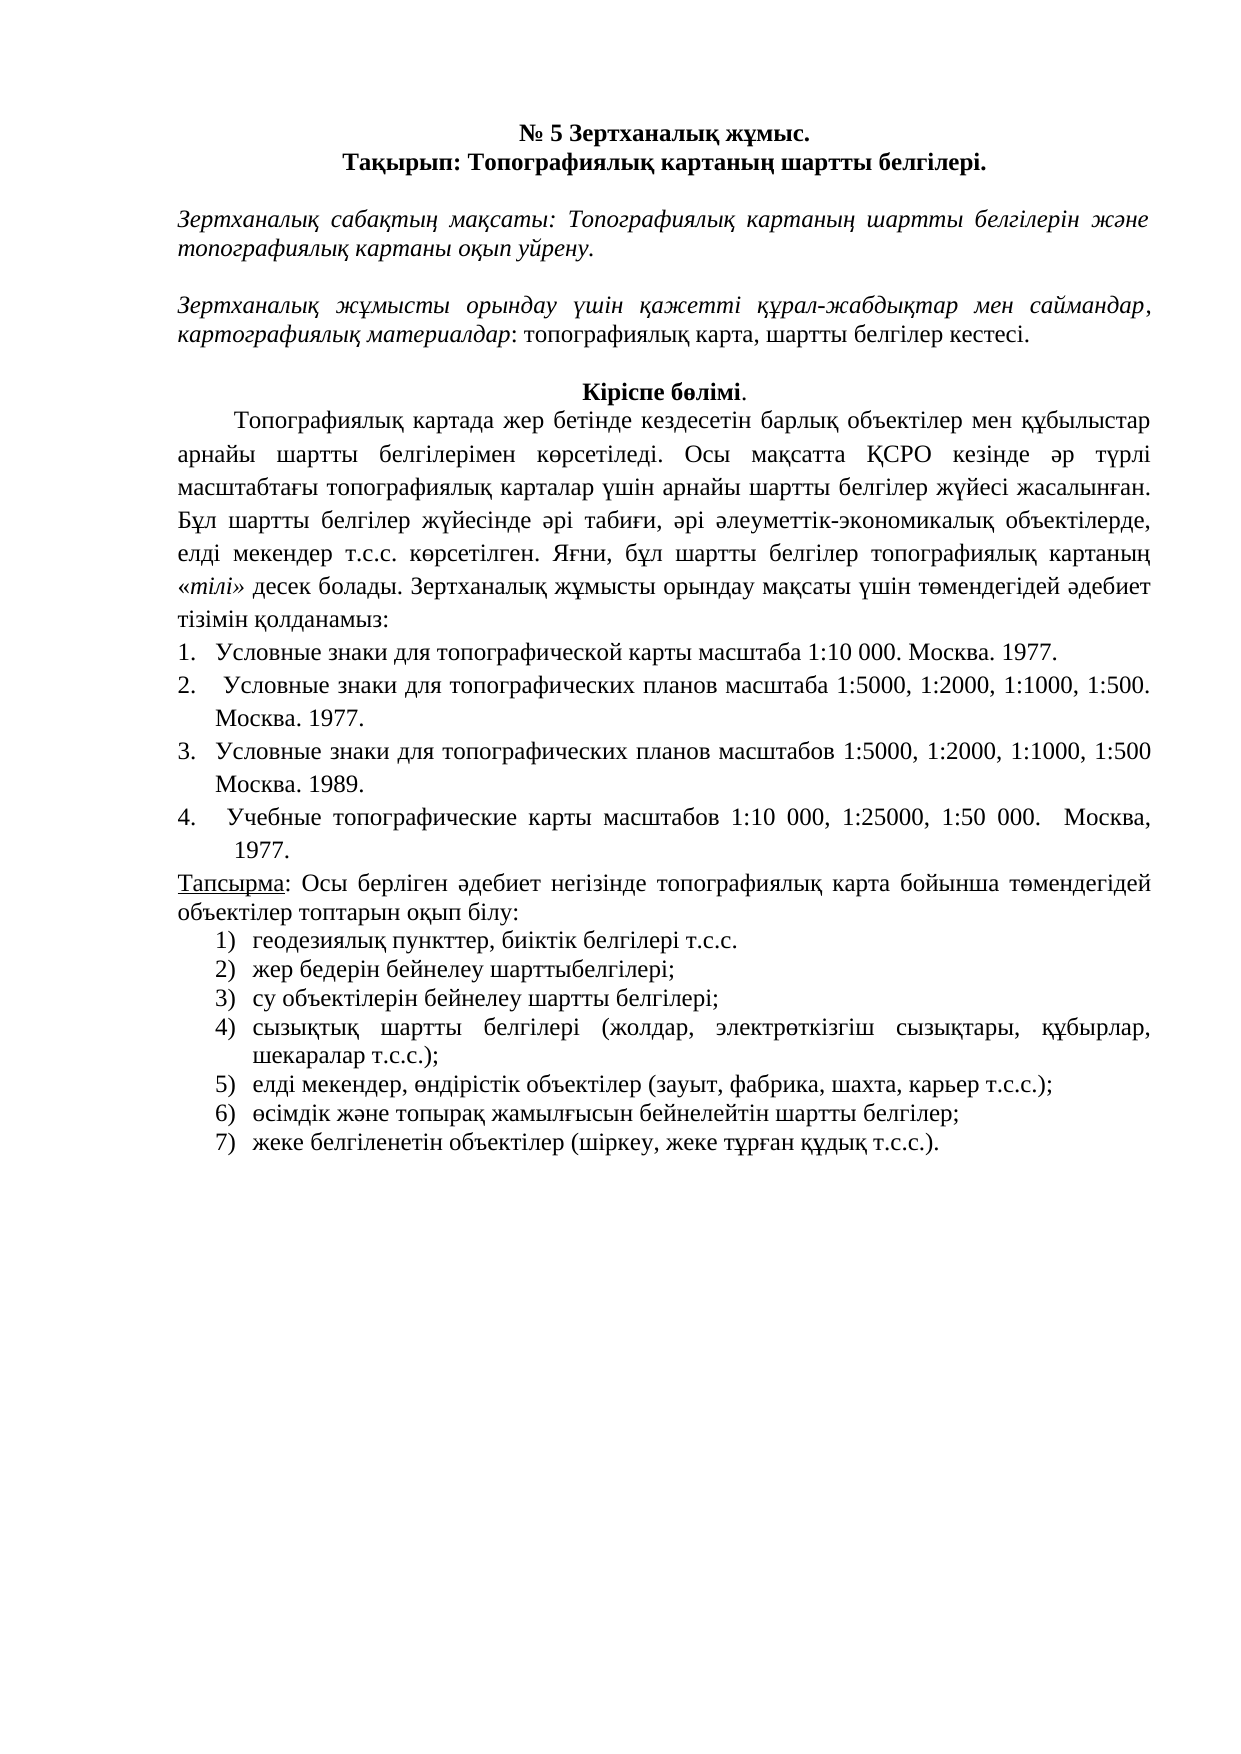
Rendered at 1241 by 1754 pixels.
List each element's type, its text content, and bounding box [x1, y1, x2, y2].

list жер бедерін бейнелеу шарттыбелгілері; [215, 954, 1152, 983]
list Учебные топографические карты масштабов 1:10 000, 1:25000, 1:50 000. Москва, 1977. [177, 802, 1152, 864]
list жеке белгіленетін объектілер (шіркеу, жеке тұрған құдық т.с.с.). [215, 1127, 1152, 1155]
list геодезиялық пункттер, биіктік белгілері т.с.с. [215, 925, 1152, 954]
text Тапсырма: Осы берліген әдебиет негізінде топографиялық карта бойынша төмендегідей объектілер топтарын оқып білу: [177, 868, 1152, 925]
list Условные знаки для топографических планов масштаба 1:5000, 1:2000, 1:1000, 1:500. Москва. 1977. [177, 670, 1152, 732]
text Топографиялық картада жер бетінде кездесетін барлық объектілер мен құбылыстар арнайы шартты белгілерімен көрсетіледі. Осы мақсатта ҚСРО кезінде әр түрлі масштабтағы топографиялық карталар үшін арнайы шартты белгілер жүйесі жасалынған. Бұл шартты белгілер жүйесінде әрі табиғи, әрі әлеуметтік-экономикалық объектілерде, елді мекендер т.с.с. көрсетілген. Яғни, бұл шартты белгілер топографиялық картаның «тілі» десек болады. Зертханалық жұмысты орындау мақсаты үшін төмендегідей әдебиет тізімін қолданамыз: [177, 406, 1152, 632]
text Зертханалық жұмысты орындау үшін қажетті құрал-жабдықтар мен саймандар, картографиялық материалдар: топографиялық карта, шартты белгілер кестесі. [177, 291, 1152, 348]
list су объектілерін бейнелеу шартты белгілері; [215, 983, 1152, 1012]
list өсімдік және топырақ жамылғысын бейнелейтін шартты белгілер; [215, 1098, 1152, 1127]
list Условные знаки для топографических планов масштабов 1:5000, 1:2000, 1:1000, 1:500 Москва. 1989. [177, 736, 1152, 798]
list елді мекендер, өндірістік объектілер (зауыт, фабрика, шахта, карьер т.с.с.); [215, 1069, 1152, 1098]
text Кіріспе бөлімі. [177, 377, 1152, 406]
text Тақырып: Топографиялық картаның шартты белгілері. [177, 147, 1152, 176]
list Условные знаки для топографической карты масштаба 1:10 000. Москва. 1977. [177, 637, 1152, 666]
text Зертханалық сабақтың мақсаты: Топографиялық картаның шартты белгілерін және топографиялық картаны оқып уйрену. [177, 204, 1152, 262]
text № 5 Зертханалық жұмыс. [177, 118, 1152, 147]
list сызықтық шартты белгілері (жолдар, электрөткізгіш сызықтары, құбырлар, шекаралар т.с.с.); [215, 1012, 1152, 1069]
